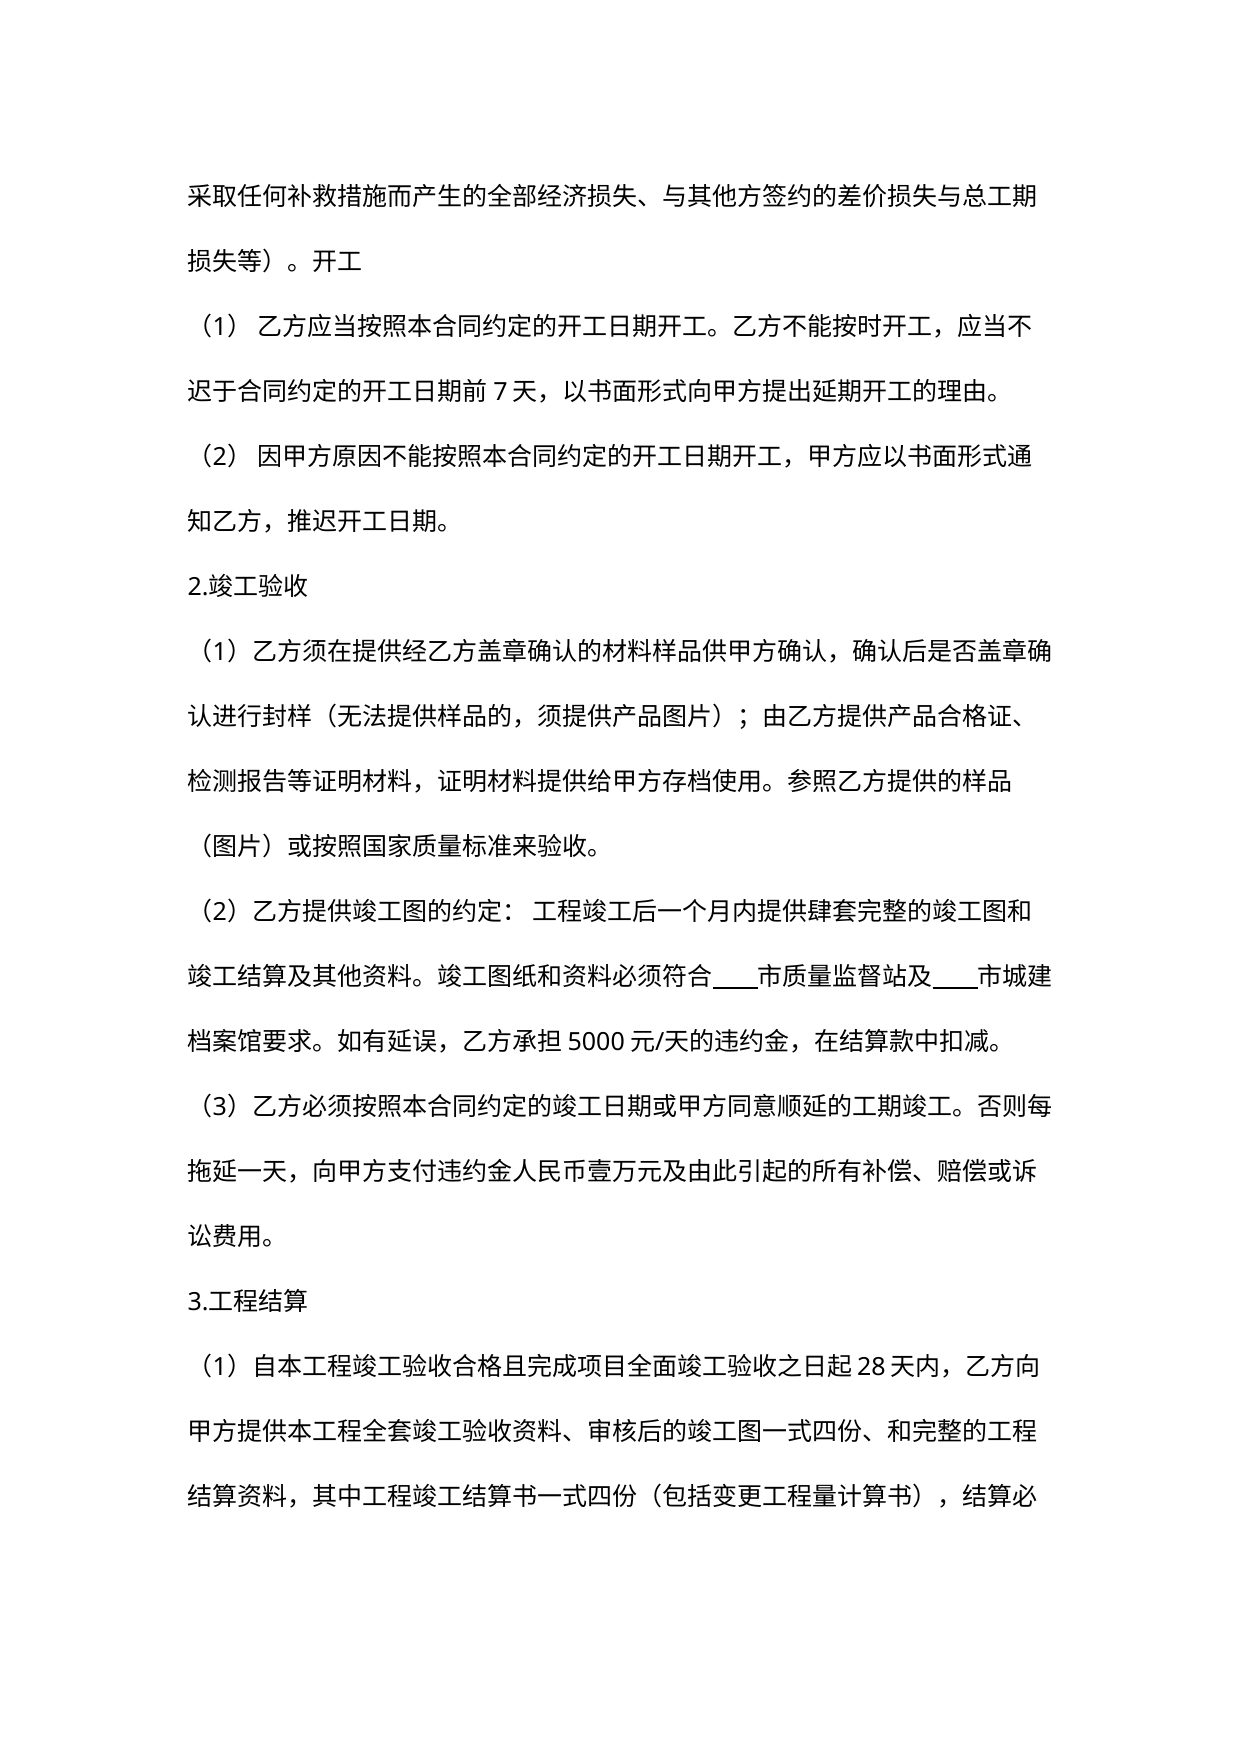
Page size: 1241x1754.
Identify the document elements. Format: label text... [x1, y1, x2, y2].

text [187, 1332, 1053, 1527]
text 3.工程结算 [187, 1267, 1053, 1332]
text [187, 162, 1053, 292]
text 2.竣工验收 [187, 552, 1053, 617]
text （2）乙方提供竣工图的约定： 工程竣工后一个月内提供肆套完整的竣工图和竣工结算及其他资料。竣工图纸和资料必须符合 市质量监督站及 市城建档案馆要求。如有延误，乙方承担5000元/天的违约金，在结算款中扣减。 [187, 877, 1053, 1072]
text （1）乙方须在提供经乙方盖章确认的材料样品供甲方确认，确认后是否盖章确认进行封样（无法提供样品的，须提供产品图片）；由乙方提供产品合格证、检测报告等证明材料，证明材料提供给甲方存档使用。参照乙方提供的样品（图片）或按照国家质量标准来验收。 [187, 617, 1053, 877]
text （1） 乙方应当按照本合同约定的开工日期开工。乙方不能按时开工，应当不迟于合同约定的开工日期前 7天，以书面形式向甲方提出延期开工的理由。 [187, 292, 1053, 422]
text （2） 因甲方原因不能按照本合同约定的开工日期开工，甲方应以书面形式通知乙方，推迟开工日期。 [187, 422, 1053, 552]
text （3）乙方必须按照本合同约定的竣工日期或甲方同意顺延的工期竣工。否则每拖延一天，向甲方支付违约金人民币壹万元及由此引起的所有补偿、赔偿或诉讼费用。 [187, 1072, 1053, 1267]
